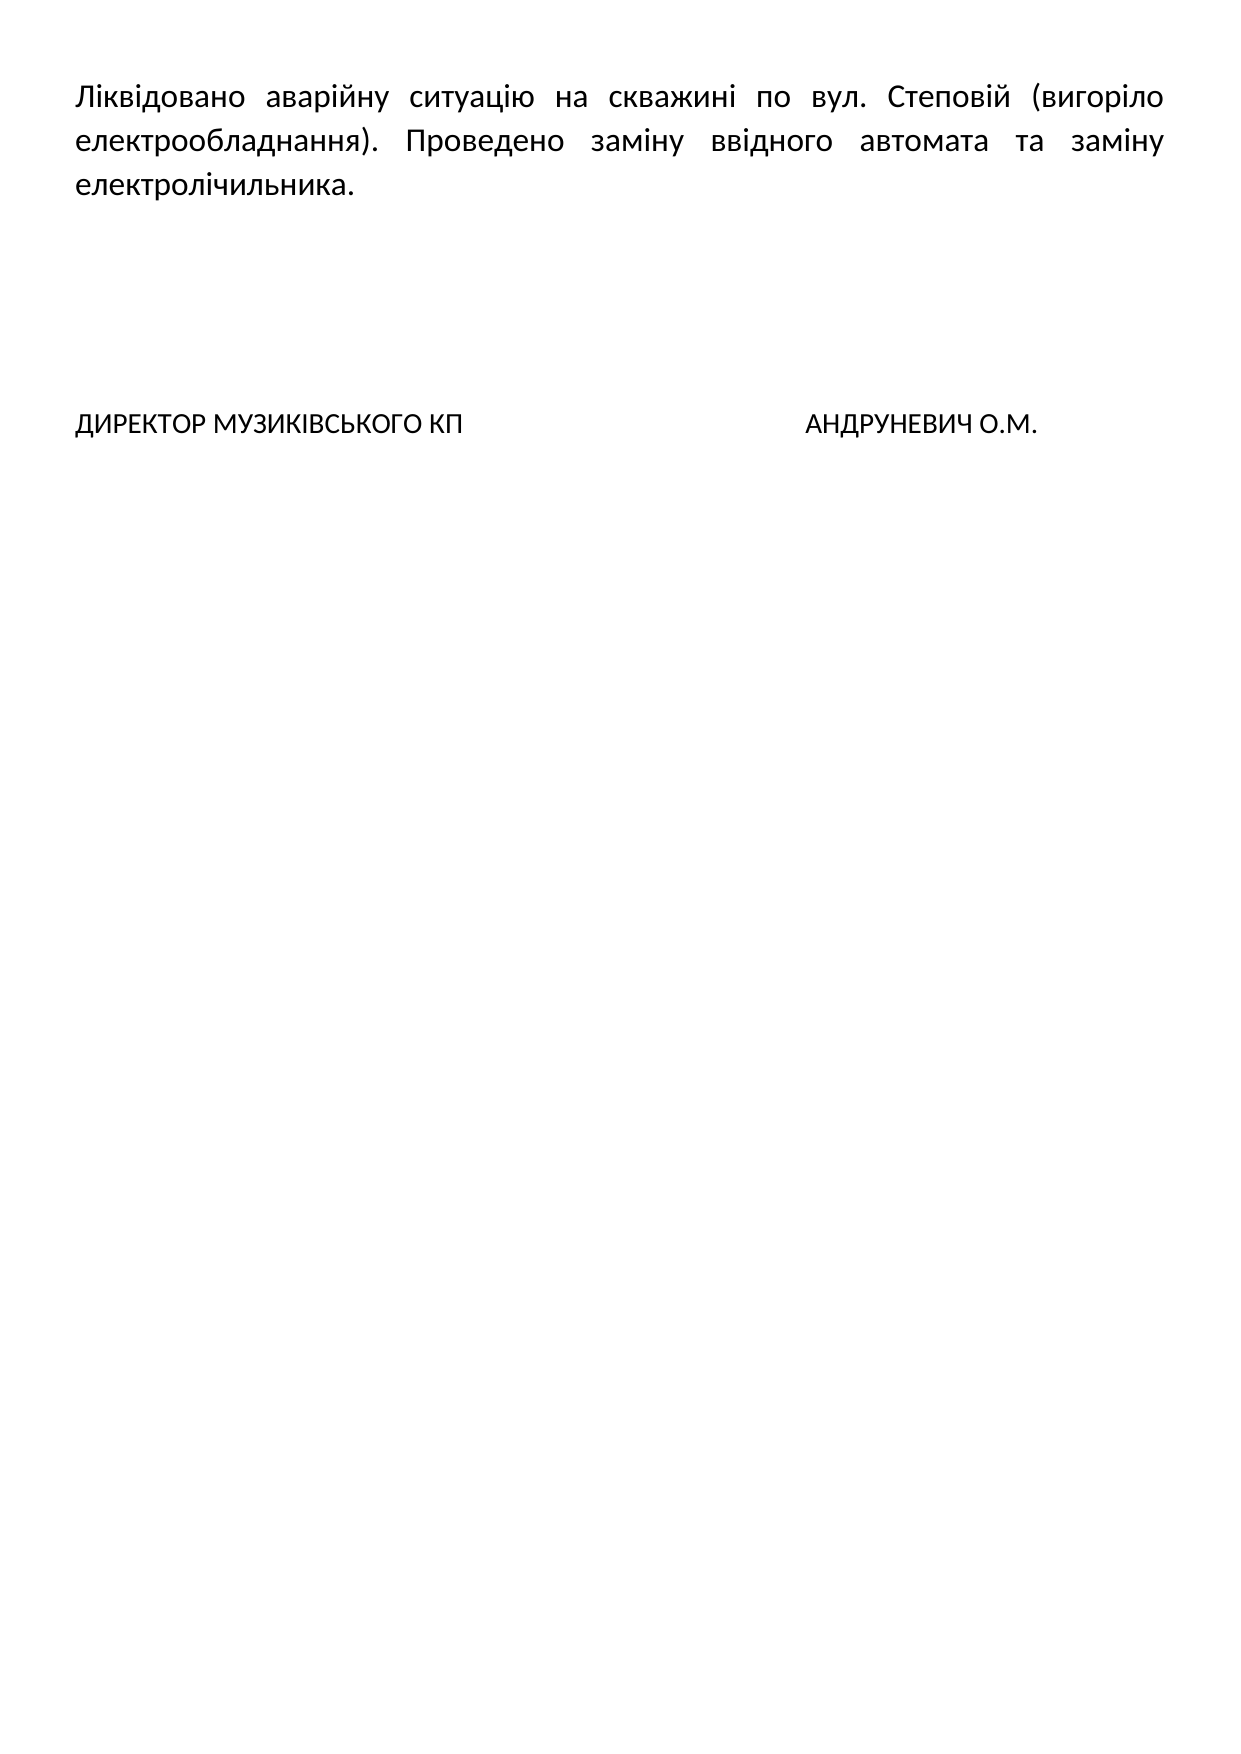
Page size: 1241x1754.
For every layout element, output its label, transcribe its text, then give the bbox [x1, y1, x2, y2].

text ДИРЕКТОР МУЗИКІВСЬКОГО КП АНДРУНЕВИЧ О.М. [75, 405, 1165, 441]
text Ліквідовано аварійну ситуацію на скважині по вул. Степовій (вигоріло електрообладнання). Проведено заміну ввідного автомата та заміну електролічильника. [75, 75, 1165, 204]
